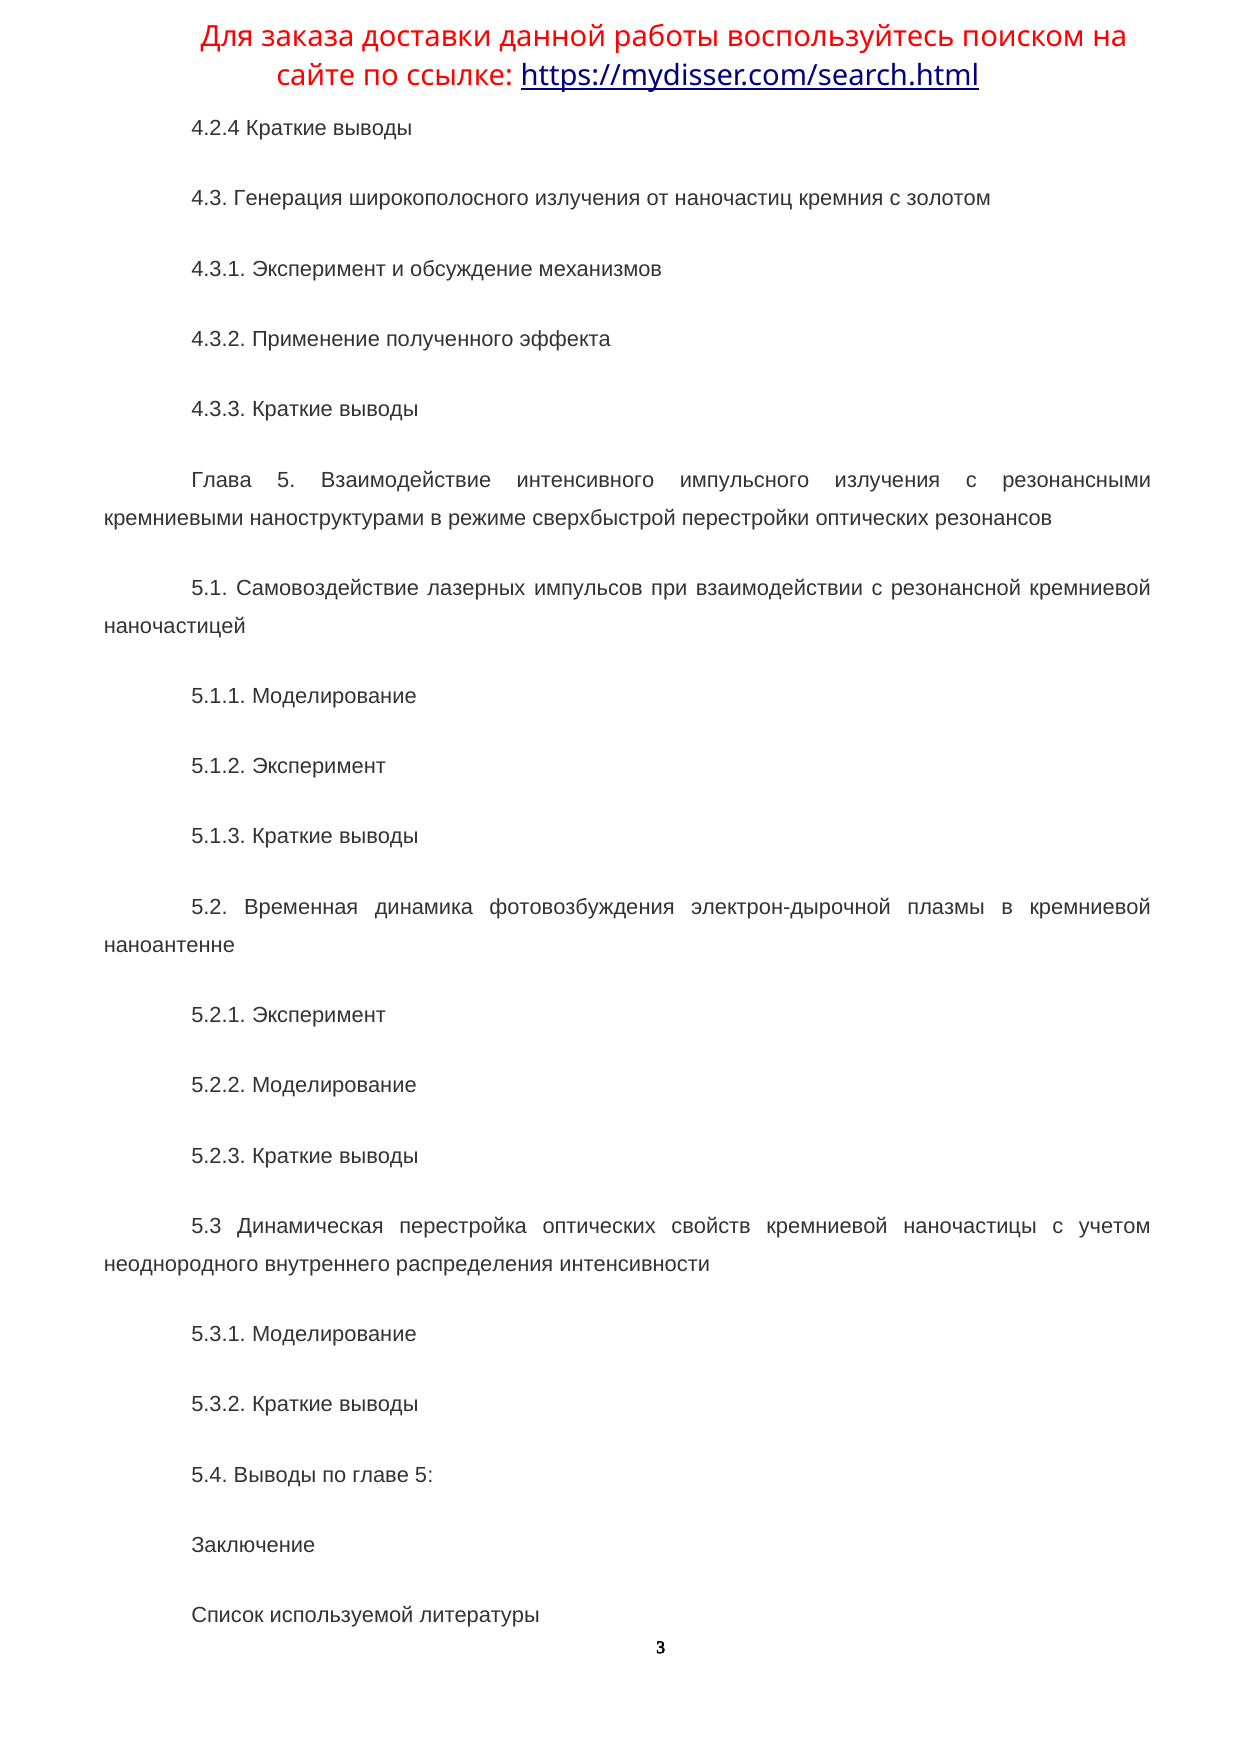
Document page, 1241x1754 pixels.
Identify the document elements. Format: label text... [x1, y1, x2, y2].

text 5.1.3. Краткие выводы [103, 823, 1152, 849]
text 5.3 Динамическая перестройка оптических свойств кремниевой наночастицы с учетом неоднородного внутреннего распределения интенсивности [103, 1213, 1152, 1276]
text 4.3. Генерация широкополосного излучения от наночастиц кремния с золотом [103, 185, 1152, 211]
text 4.3.1. Эксперимент и обсуждение механизмов [103, 256, 1152, 281]
text Список используемой литературы [103, 1602, 1152, 1627]
text 5.3.1. Моделирование [103, 1321, 1152, 1346]
text 4.3.3. Краткие выводы [103, 396, 1152, 421]
text 4.2.4 Краткие выводы [103, 115, 1152, 140]
text Заключение [103, 1532, 1152, 1557]
text 5.3.2. Краткие выводы [103, 1391, 1152, 1416]
text 5.1.2. Эксперимент [103, 753, 1152, 778]
text 5.2.2. Моделирование [103, 1072, 1152, 1097]
text 5.2.1. Эксперимент [103, 1002, 1152, 1027]
text 5.2.3. Краткие выводы [103, 1142, 1152, 1168]
text 5.1.1. Моделирование [103, 683, 1152, 708]
text 5.2. Временная динамика фотовозбуждения электрон-дырочной плазмы в кремниевой наноантенне [103, 894, 1152, 957]
text 5.4. Выводы по главе 5: [103, 1462, 1152, 1487]
text 5.1. Самовоздействие лазерных импульсов при взаимодействии с резонансной кремниевой наночастицей [103, 575, 1152, 638]
text Глава 5. Взаимодействие интенсивного импульсного излучения с резонансными кремниевыми наноструктурами в режиме сверхбыстрой перестройки оптических резонансов [103, 467, 1152, 529]
text 4.3.2. Применение полученного эффекта [103, 326, 1152, 351]
